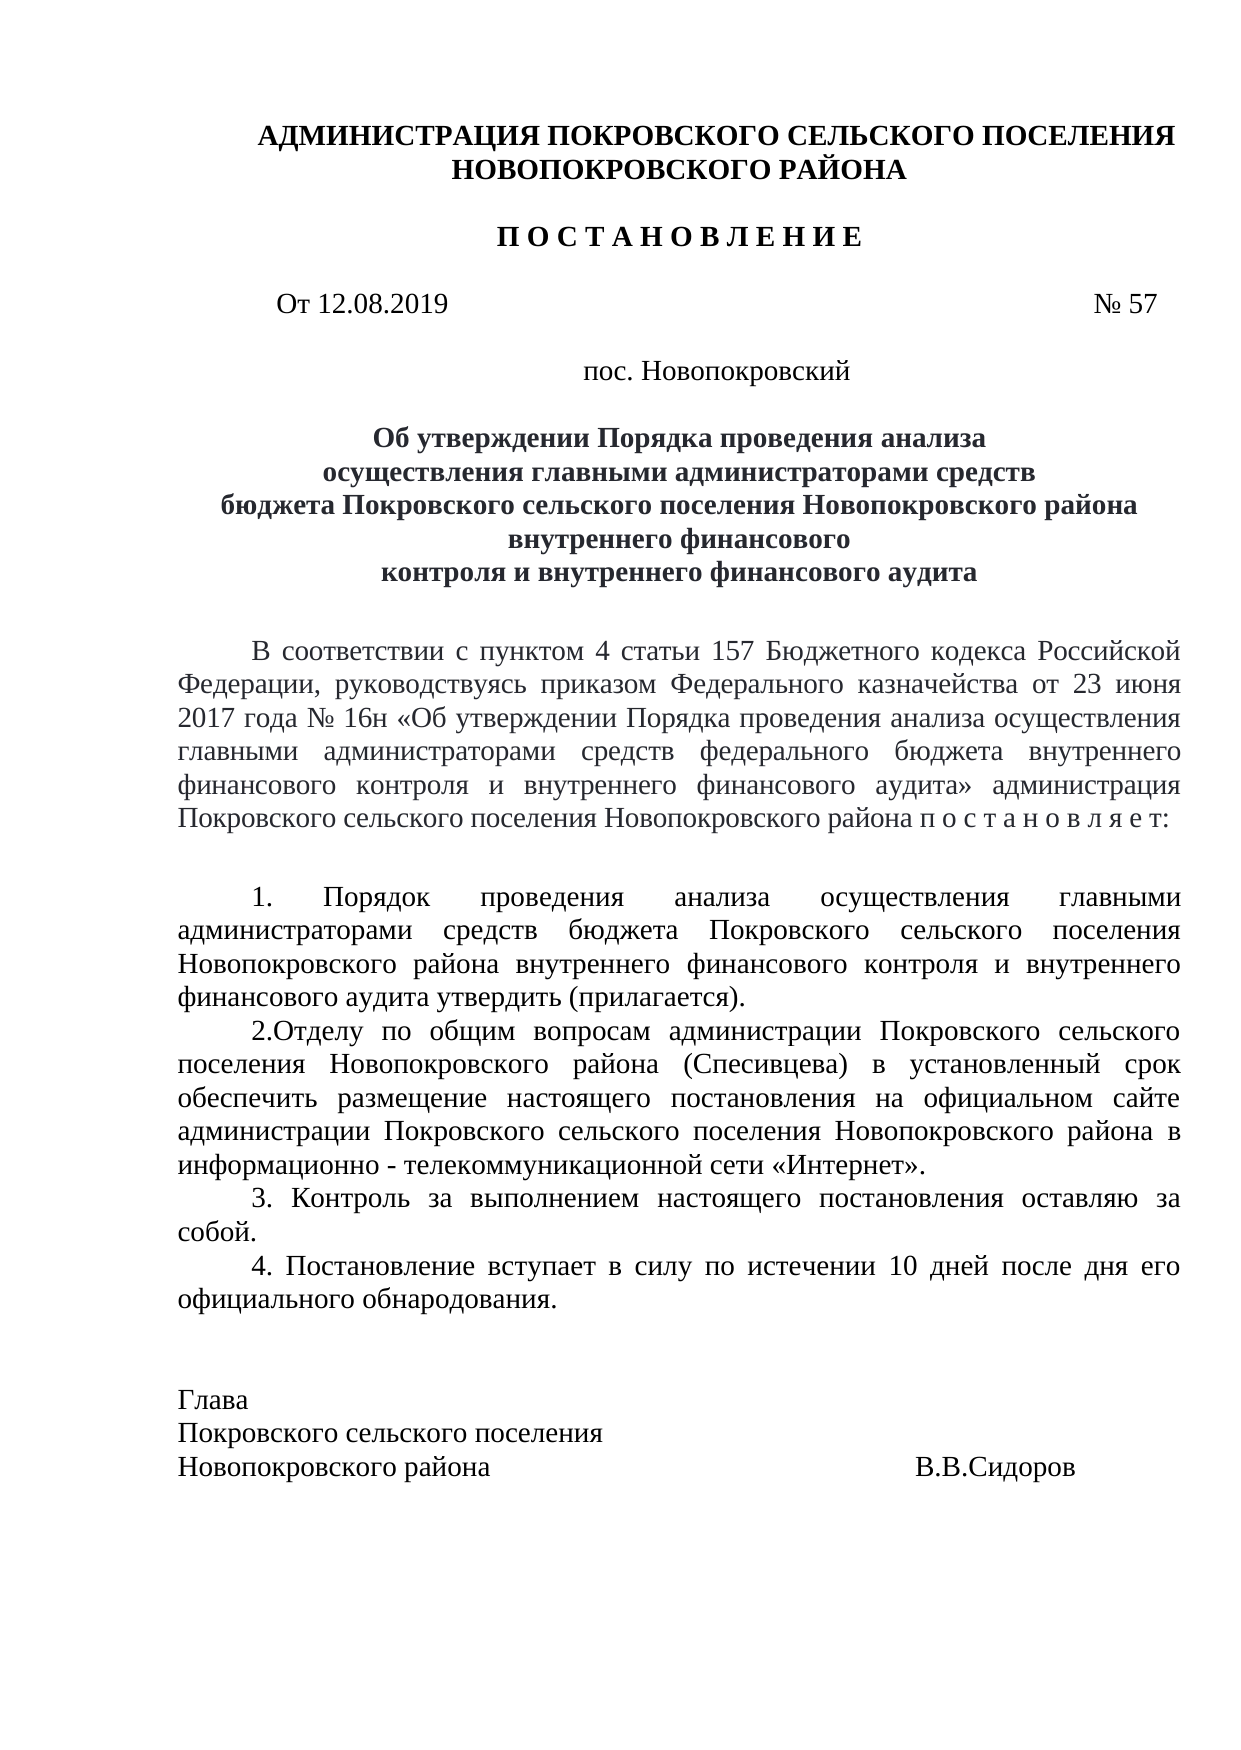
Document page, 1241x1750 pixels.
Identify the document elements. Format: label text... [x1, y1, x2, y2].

text 3. Контроль за выполнением настоящего постановления оставляю за собой. [177, 1181, 1181, 1248]
subtitle Об утверждении Порядка проведения анализа [177, 420, 1181, 454]
subtitle контроля и внутреннего финансового аудита [177, 554, 1181, 588]
subtitle осуществления главными администраторами средств [177, 454, 1181, 487]
text 4. Постановление вступает в силу по истечении 10 дней после дня его официального обнародования. [177, 1248, 1181, 1315]
text П О С Т А Н О В Л Е Н И Е [177, 219, 1181, 252]
text Покровского сельского поселения [177, 1415, 1181, 1449]
text 2.Отделу по общим вопросам администрации Покровского сельского поселения Новопокровского района (Спесивцева) в установленный срок обеспечить размещение настоящего постановления на официальном сайте администрации Покровского сельского поселения Новопокровского района в информационно - телекоммуникационной сети «Интернет». [177, 1013, 1181, 1080]
text 2.Отделу по общим вопросам администрации Покровского сельского поселения Новопокровского района (Спесивцева) в установленный срок обеспечить размещение настоящего постановления на официальном сайте администрации Покровского сельского поселения Новопокровского района в информационно - телекоммуникационной сети «Интернет». [177, 1113, 1181, 1181]
text АДМИНИСТРАЦИЯ ПОКРОВСКОГО СЕЛЬСКОГО ПОСЕЛЕНИЯ НОВОПОКРОВСКОГО РАЙОНА [177, 118, 1181, 185]
text 1. Порядок проведения анализа осуществления главными администраторами средств бюджета Покровского сельского поселения Новопокровского района внутреннего финансового контроля и внутреннего финансового аудита утвердить (прилагается). [177, 879, 1181, 1013]
subtitle бюджета Покровского сельского поселения Новопокровского района внутреннего финансового [177, 487, 1181, 554]
text пос. Новопокровский [177, 353, 1181, 387]
text Глава [177, 1382, 1181, 1415]
text Новопокровского района В.В.Сидоров [177, 1449, 1181, 1482]
text От 12.08.2019 № 57 [177, 286, 1181, 319]
subtitle В соответствии с пунктом 4 статьи 157 Бюджетного кодекса Российской Федерации, руководствуясь приказом Федерального казначейства от 23 июня 2017 года № 16н «Об утверждении Порядка проведения анализа осуществления главными администраторами средств федерального бюджета внутреннего финансового контроля и внутреннего финансового аудита» администрация Покровского сельского поселения Новопокровского района п о с т а н о в л я е т: [177, 633, 1181, 834]
